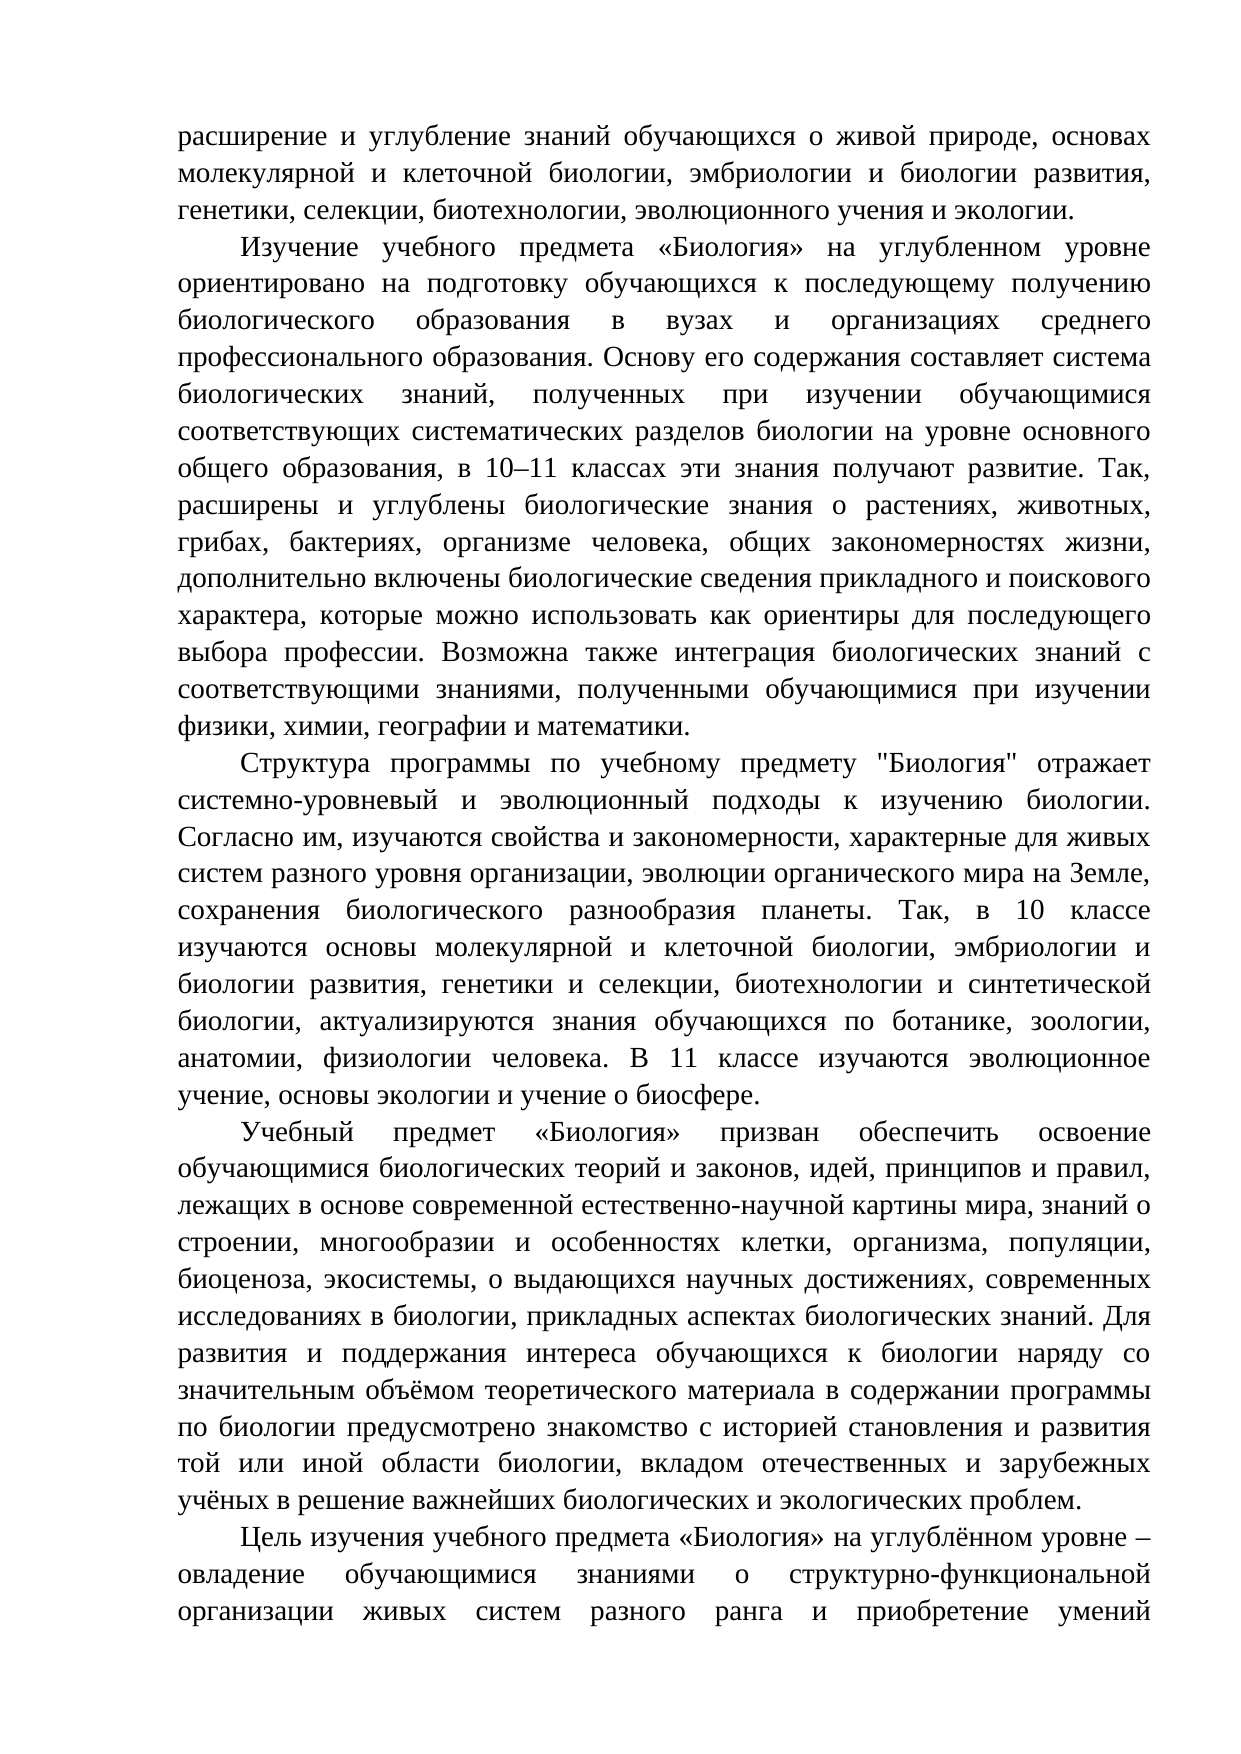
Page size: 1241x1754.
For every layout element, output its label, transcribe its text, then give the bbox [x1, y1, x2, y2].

text Изучение учебного предмета «Биология» на углубленном уровне ориентировано на подготовку обучающихся к последующему получению биологического образования в вузах и организациях среднего профессионального образования. Основу его содержания составляет система биологических знаний, полученных при изучении обучающимися соответствующих систематических разделов биологии на уровне основного общего образования, в 10–11 классах эти знания получают развитие. Так, расширены и углублены биологические знания о растениях, животных, грибах, бактериях, организме человека, общих закономерностях жизни, дополнительно включены биологические сведения прикладного и поискового характера, которые можно использовать как ориентиры для последующего выбора профессии. Возможна также интеграция биологических знаний с соответствующими знаниями, полученными обучающимися при изучении физики, химии, географии и математики. [177, 229, 1152, 742]
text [177, 118, 1152, 225]
text Учебный предмет «Биология» призван обеспечить освоение обучающимися биологических теорий и законов, идей, принципов и правил, лежащих в основе современной естественно-научной картины мира, знаний о строении, многообразии и особенностях клетки, организма, популяции, биоценоза, экосистемы, о выдающихся научных достижениях, современных исследованиях в биологии, прикладных аспектах биологических знаний. Для развития и поддержания интереса обучающихся к биологии наряду со значительным объёмом теоретического материала в содержании программы по биологии предусмотрено знакомство с историей становления и развития той или иной области биологии, вкладом отечественных и зарубежных учёных в решение важнейших биологических и экологических проблем. [177, 1114, 1152, 1516]
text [177, 1519, 1152, 1627]
text Структура программы по учебному предмету "Биология" отражает системно-уровневый и эволюционный подходы к изучению биологии. Согласно им, изучаются свойства и закономерности, характерные для живых систем разного уровня организации, эволюции органического мира на Земле, сохранения биологического разнообразия планеты. Так, в 10 классе изучаются основы молекулярной и клеточной биологии, эмбриологии и биологии развития, генетики и селекции, биотехнологии и синтетической биологии, актуализируются знания обучающихся по ботанике, зоологии, анатомии, физиологии человека. В 11 классе изучаются эволюционное учение, основы экологии и учение о биосфере. [177, 745, 1152, 1110]
